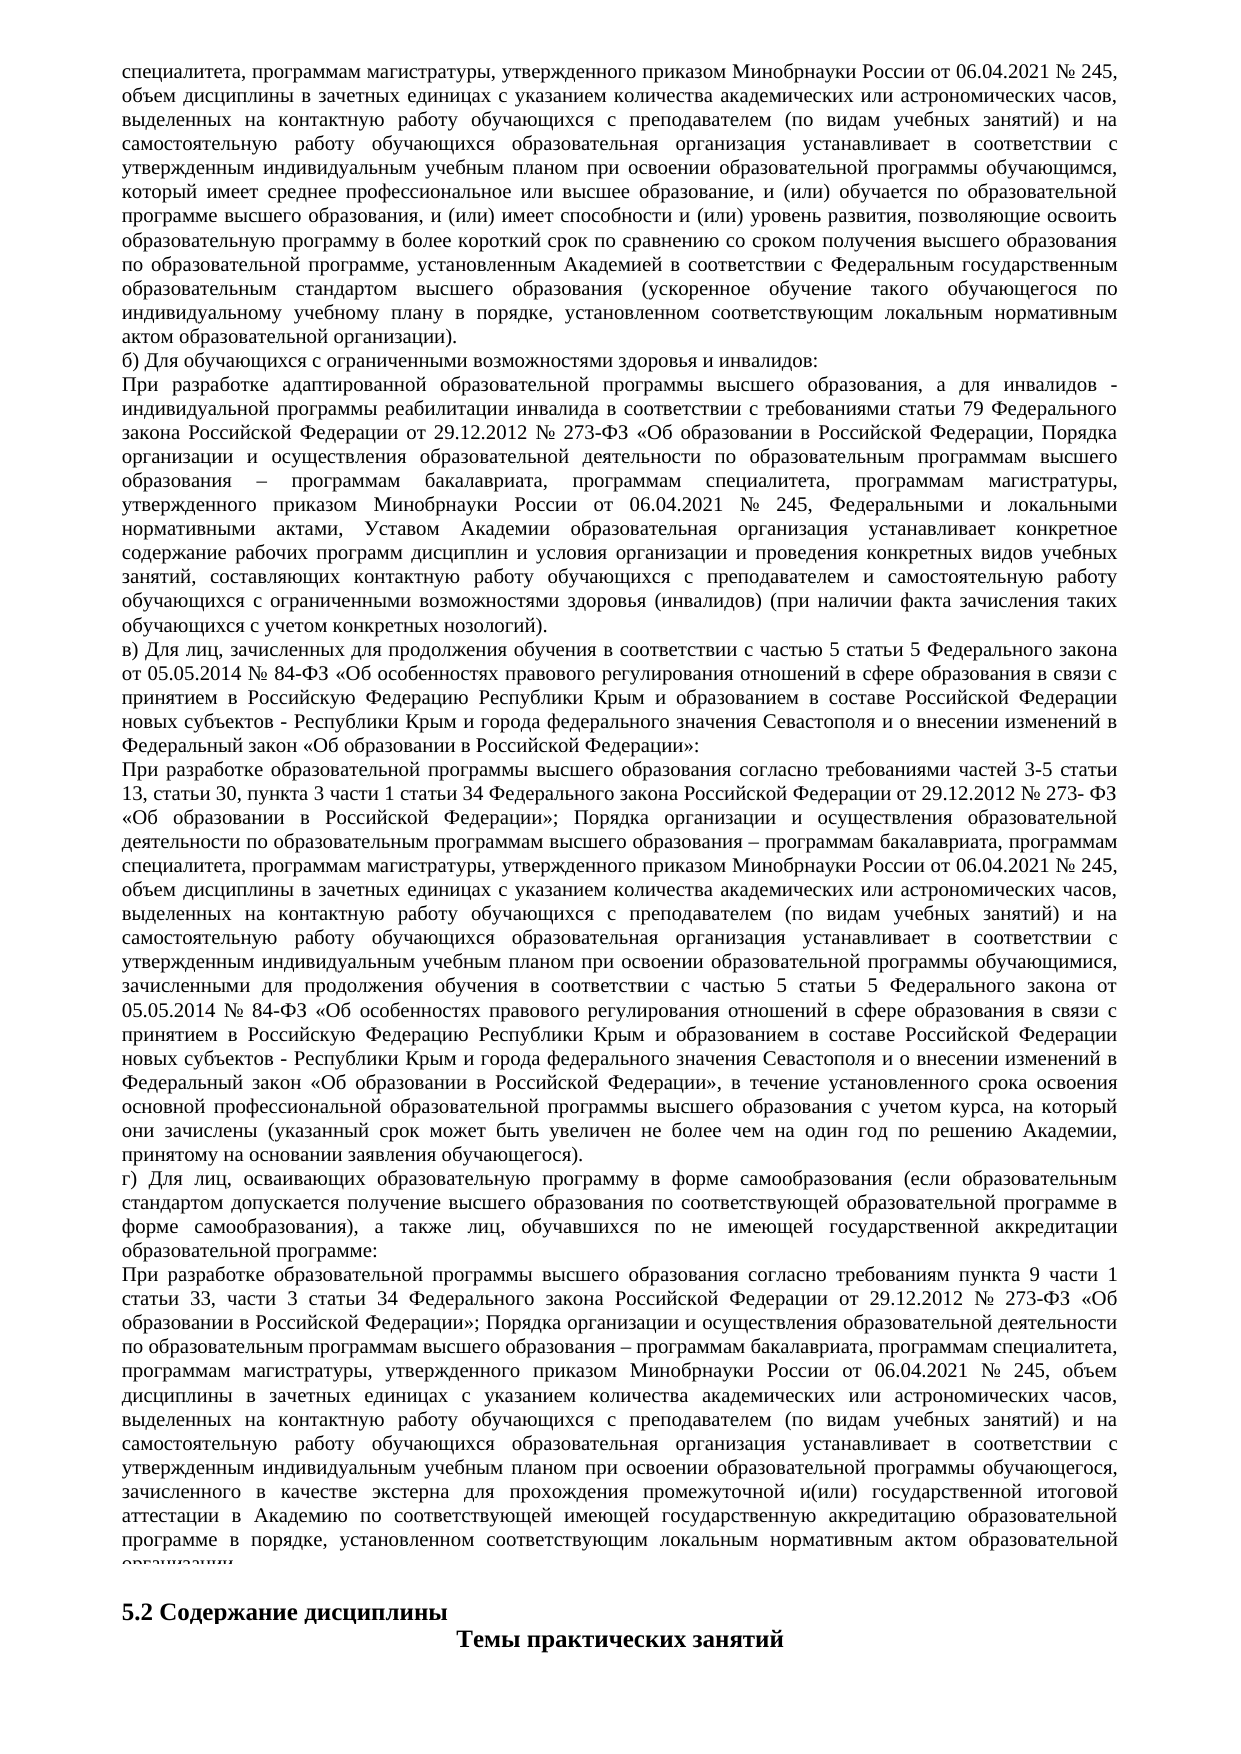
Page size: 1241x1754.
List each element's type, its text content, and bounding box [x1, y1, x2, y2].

table_cell 5.2 Содержание дисциплины [118, 1563, 1122, 1624]
table_cell Темы практических занятий [118, 1624, 1122, 1653]
table_header специалитета, программам магистратуры, утвержденного приказом Минобрнауки России от 06.04.2021 № 245, объем дисциплины в зачетных единицах с указанием количества академических или астрономических часов, выделенных на контактную работу обучающихся с преподавателем (по видам учебных занятий) и на самостоятельную работу обучающихся образовательная организация устанавливает в соответствии с утвержденным индивидуальным учебным планом при освоении образовательной программы обучающимся, который имеет среднее профессиональное или высшее образование, и (или) обучается по образовательной программе высшего образования, и (или) имеет способности и (или) уровень развития, позволяющие освоить образовательную программу в более короткий срок по сравнению со сроком получения высшего образования по образовательной программе, установленным Академией в соответствии с Федеральным государственным образовательным стандартом высшего образования (ускоренное обучение такого обучающегося по индивидуальному учебному плану в порядке, установленном соответствующим локальным нормативным актом образовательной организации). б) Для обучающихся с ограниченными возможностями здоровья и инвалидов: При разработке адаптированной образовательной программы высшего образования, а для инвалидов - индивидуальной программы реабилитации инвалида в соответствии с требованиями статьи 79 Федерального закона Российской Федерации от 29.12.2012 № 273-ФЗ «Об образовании в Российской Федерации, Порядка организации и осуществления образовательной деятельности по образовательным программам высшего образования – программам бакалавриата, программам специалитета, программам магистратуры, утвержденного приказом Минобрнауки России от 06.04.2021 № 245, Федеральными и локальными нормативными актами, Уставом Академии образовательная организация устанавливает конкретное содержание рабочих программ дисциплин и условия организации и проведения конкретных видов учебных занятий, составляющих контактную работу обучающихся с преподавателем и самостоятельную работу обучающихся с ограниченными возможностями здоровья (инвалидов) (при наличии факта зачисления таких обучающихся с учетом конкретных нозологий). в) Для лиц, зачисленных для продолжения обучения в соответствии с частью 5 статьи 5 Федерального закона от 05.05.2014 № 84-ФЗ «Об особенностях правового регулирования отношений в сфере образования в связи с принятием в Российскую Федерацию Республики Крым и образованием в составе Российской Федерации новых субъектов - Республики Крым и города федерального значения Севастополя и о внесении изменений в Федеральный закон «Об образовании в Российской Федерации»: При разработке образовательной программы высшего образования согласно требованиями частей 3-5 статьи 13, статьи 30, пункта 3 части 1 статьи 34 Федерального закона Российской Федерации от 29.12.2012 № 273- ФЗ «Об образовании в Российской Федерации»; Порядка организации и осуществления образовательной деятельности по образовательным программам высшего образования – программам бакалавриата, программам специалитета, программам магистратуры, утвержденного приказом Минобрнауки России от 06.04.2021 № 245, объем дисциплины в зачетных единицах с указанием количества академических или астрономических часов, выделенных на контактную работу обучающихся с преподавателем (по видам учебных занятий) и на самостоятельную работу обучающихся образовательная организация устанавливает в соответствии с утвержденным индивидуальным учебным планом при освоении образовательной программы обучающимися, зачисленными для продолжения обучения в соответствии с частью 5 статьи 5 Федерального закона от 05.05.2014 № 84-ФЗ «Об особенностях правового регулирования отношений в сфере образования в связи с принятием в Российскую Федерацию Республики Крым и образованием в составе Российской Федерации новых субъектов - Республики Крым и города федерального значения Севастополя и о внесении изменений в Федеральный закон «Об образовании в Российской Федерации», в течение установленного срока освоения основной профессиональной образовательной программы высшего образования с учетом курса, на который они зачислены (указанный срок может быть увеличен не более чем на один год по решению Академии, принятому на основании заявления обучающегося). г) Для лиц, осваивающих образовательную программу в форме самообразования (если образовательным стандартом допускается получение высшего образования по соответствующей образовательной программе в форме самообразования), а также лиц, обучавшихся по не имеющей государственной аккредитации образовательной программе: При разработке образовательной программы высшего образования согласно требованиям пункта 9 части 1 статьи 33, части 3 статьи 34 Федерального закона Российской Федерации от 29.12.2012 № 273-ФЗ «Об образовании в Российской Федерации»; Порядка организации и осуществления образовательной деятельности по образовательным программам высшего образования – программам бакалавриата, программам специалитета, программам магистратуры, утвержденного приказом Минобрнауки России от 06.04.2021 № 245, объем дисциплины в зачетных единицах с указанием количества академических или астрономических часов, выделенных на контактную работу обучающихся с преподавателем (по видам учебных занятий) и на самостоятельную работу обучающихся образовательная организация устанавливает в соответствии с утвержденным индивидуальным учебным планом при освоении образовательной программы обучающегося, зачисленного в качестве экстерна для прохождения промежуточной и(или) государственной итоговой аттестации в Академию по соответствующей имеющей государственную аккредитацию образовательной программе в порядке, установленном соответствующим локальным нормативным актом образовательной организации. [118, 59, 1122, 1563]
